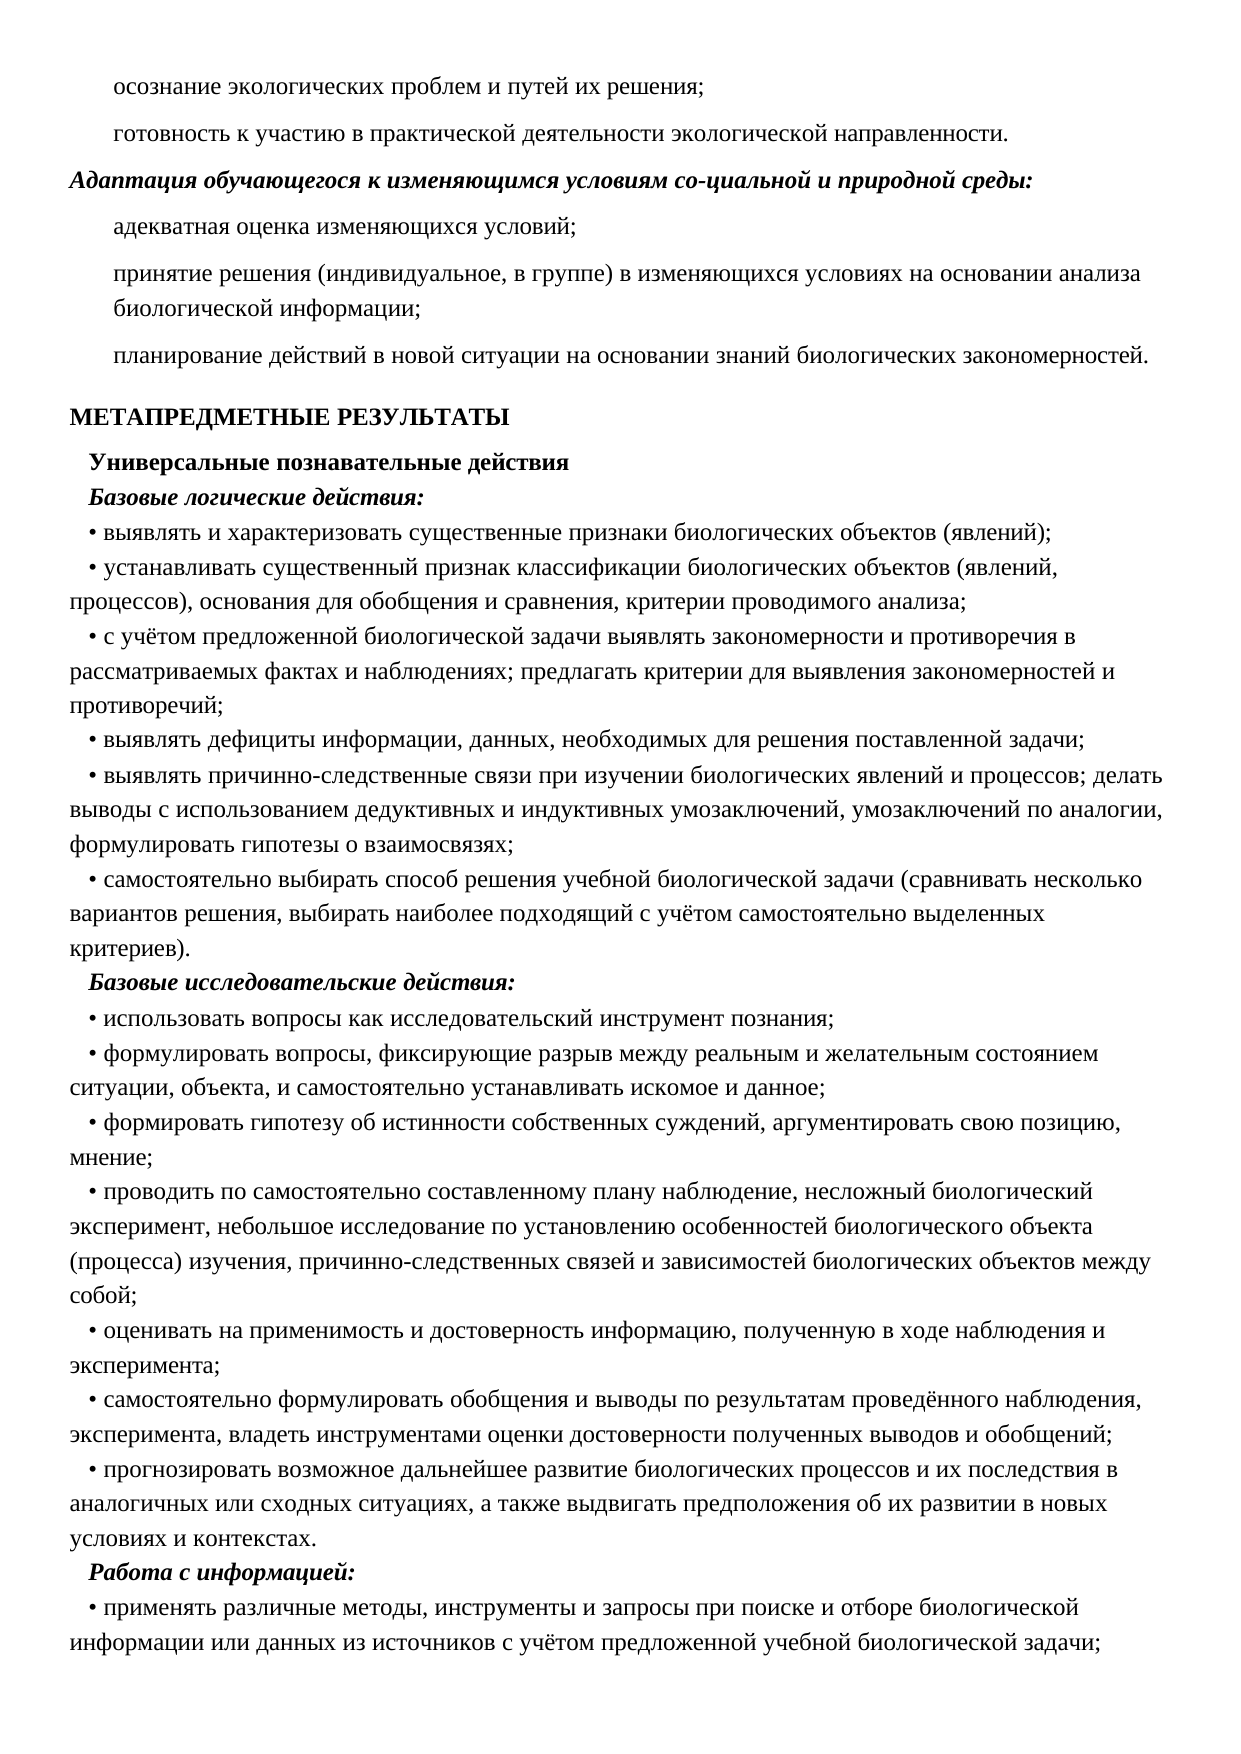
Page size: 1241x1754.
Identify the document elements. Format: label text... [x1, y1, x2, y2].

text принятие решения (индивидуальное, в группе) в изменяющихся условиях на основании анализа биологической информации; [113, 258, 1182, 322]
list самостоятельно формулировать обобщения и выводы по результатам проведённого наблюдения, эксперимента, владеть инструментами оценки достоверности полученных выводов и обобщений; [69, 1384, 1142, 1448]
subtitle Работа с информацией: [88, 1558, 1182, 1586]
list самостоятельно выбирать способ решения учебной биологической задачи (сравнивать несколько вариантов решения, выбирать наиболее подходящий с учётом самостоятельно выделенных критериев). [69, 864, 1143, 962]
text адекватная оценка изменяющихся условий; [113, 211, 1182, 240]
subtitle Адаптация обучающегося к изменяющимся условиям со-циальной и природной среды: [69, 165, 1182, 193]
list прогнозировать возможное дальнейшее развитие биологических процессов и их последствия в аналогичных или сходных ситуациях, а также выдвигать предположения об их развитии в новых условиях и контекстах. [69, 1454, 1118, 1552]
text готовность к участию в практической деятельности экологической направленности. [113, 118, 1182, 147]
list оценивать на применимость и достоверность информацию, полученную в ходе наблюдения и эксперимента; [69, 1315, 1106, 1378]
subtitle Базовые логические действия: [88, 482, 1182, 510]
subtitle Базовые исследовательские действия: [88, 968, 1182, 996]
subtitle Универсальные познавательные действия [88, 447, 1182, 475]
list устанавливать существенный признак классификации биологических объектов (явлений, процессов), основания для обобщения и сравнения, критерии проводимого анализа; [69, 552, 1058, 615]
list формулировать вопросы, фиксирующие разрыв между реальным и желательным состоянием ситуации, объекта, и самостоятельно устанавливать искомое и данное; [69, 1038, 1099, 1101]
list выявлять и характеризовать существенные признаки биологических объектов (явлений); [88, 517, 1182, 545]
list проводить по самостоятельно составленному плану наблюдение, несложный биологический эксперимент, небольшое исследование по установлению особенностей биологического объекта (процесса) изучения, причинно-следственных связей и зависимостей биологических объектов между собой; [69, 1176, 1152, 1309]
list применять различные методы, инструменты и запросы при поиске и отборе биологической информации или данных из источников с учётом предложенной учебной биологической задачи; [69, 1592, 1102, 1655]
list выявлять причинно-следственные связи при изучении биологических явлений и процессов; делать выводы с использованием дедуктивных и индуктивных умозаключений, умозаключений по аналогии, формулировать гипотезы о взаимосвязях; [69, 760, 1163, 858]
list формировать гипотезу об истинности собственных суждений, аргументировать свою позицию, мнение; [69, 1107, 1122, 1170]
list с учётом предложенной биологической задачи выявлять закономерности и противоречия в рассматриваемых фактах и наблюдениях; предлагать критерии для выявления закономерностей и противоречий; [69, 621, 1116, 719]
text планирование действий в новой ситуации на основании знаний биологических закономерностей. [113, 340, 1182, 369]
list выявлять дефициты информации, данных, необходимых для решения поставленной задачи; [88, 725, 1182, 754]
subtitle МЕТАПРЕДМЕТНЫЕ РЕЗУЛЬТАТЫ [69, 402, 1182, 430]
list использовать вопросы как исследовательский инструмент познания; [88, 1003, 1182, 1031]
text осознание экологических проблем и путей их решения; [113, 71, 1182, 100]
